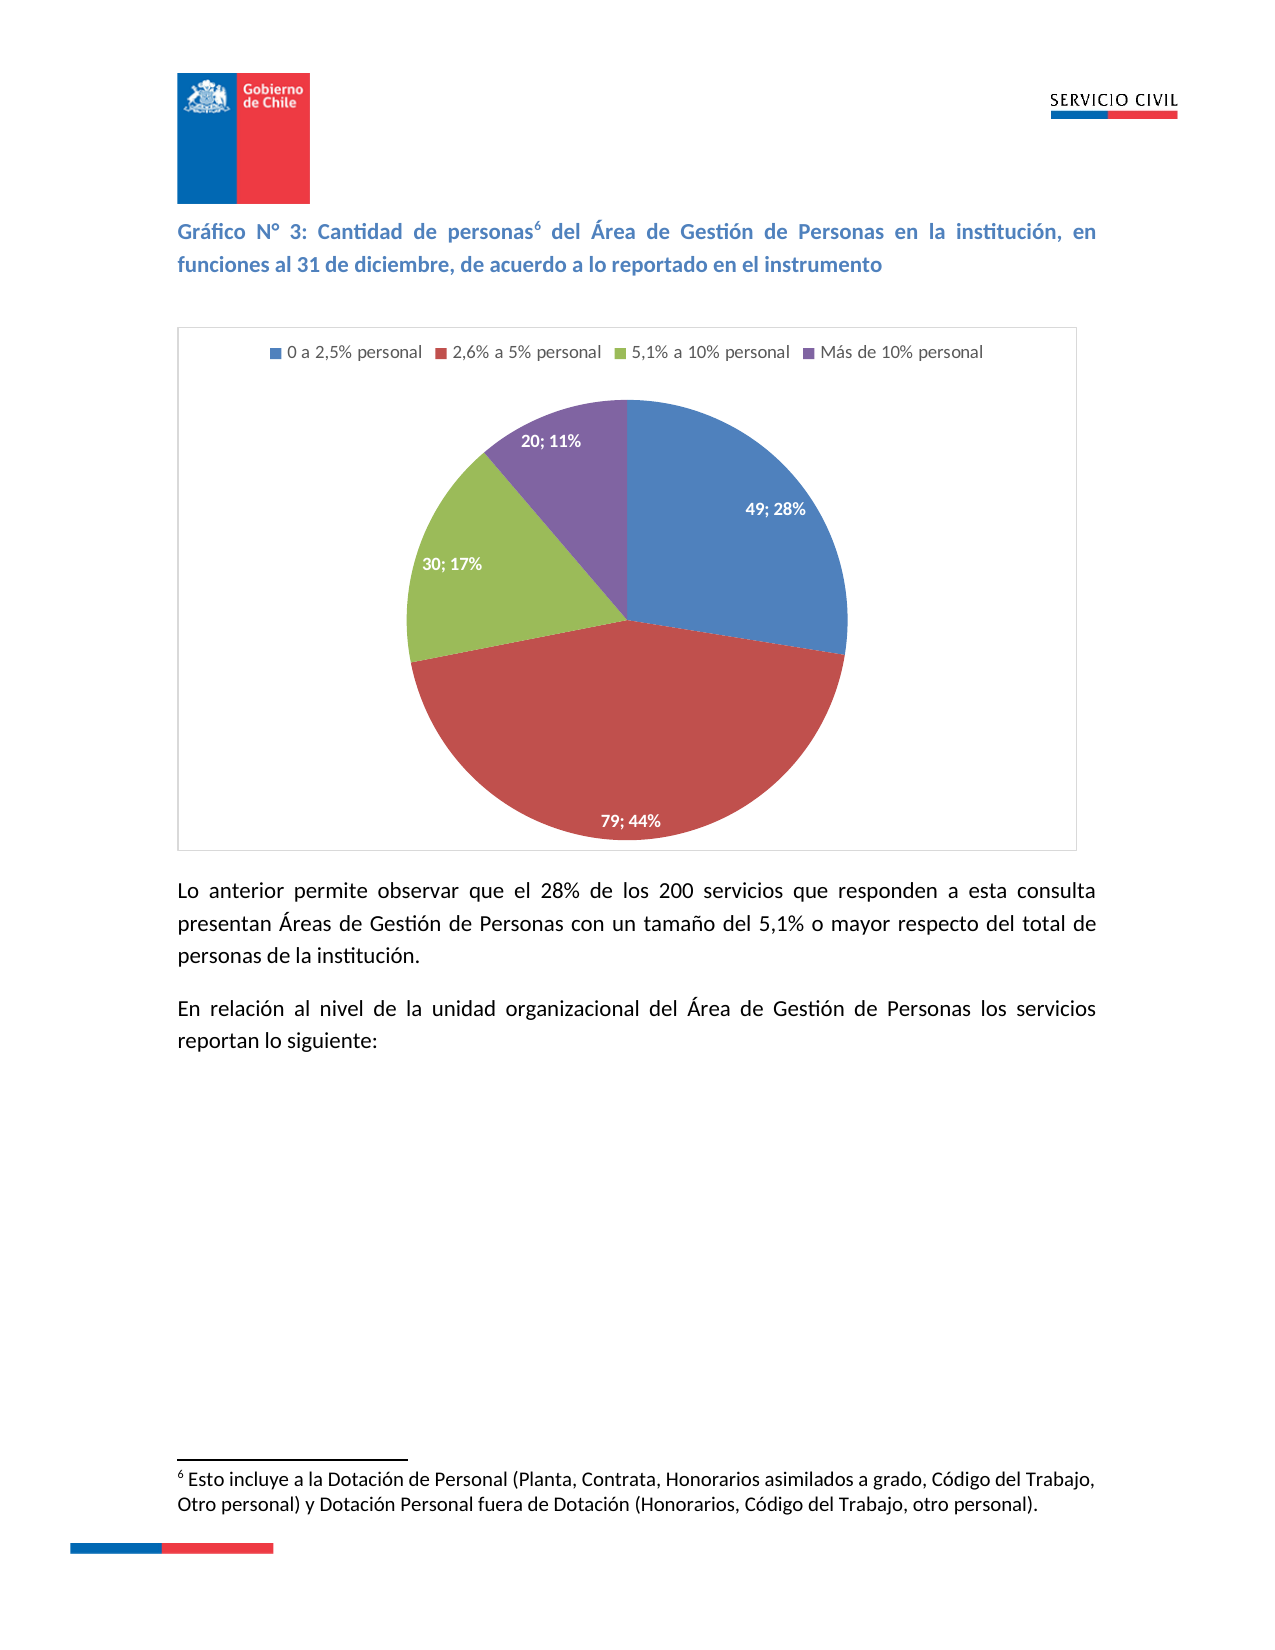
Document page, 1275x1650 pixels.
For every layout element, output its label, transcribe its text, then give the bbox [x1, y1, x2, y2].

text Lo anterior permite observar que el 28% de los 200 servicios que responden a esta consulta presentan Áreas de Gestión de Personas con un tamaño del 5,1% o mayor respecto del total de personas de la institución. [177, 877, 1098, 969]
picture [70, 1543, 274, 1554]
picture [177, 73, 311, 205]
text En relación al nivel de la unidad organizacional del Área de Gestión de Personas los servicios reportan lo siguiente: [177, 994, 1098, 1054]
picture [1051, 94, 1178, 119]
list Gráfico N° 3: Cantidad de personas del Área de Gestión de Personas en la institución, en funciones al 31 de diciembre, de acuerdo a lo reportado en el instrumento [177, 217, 1098, 278]
